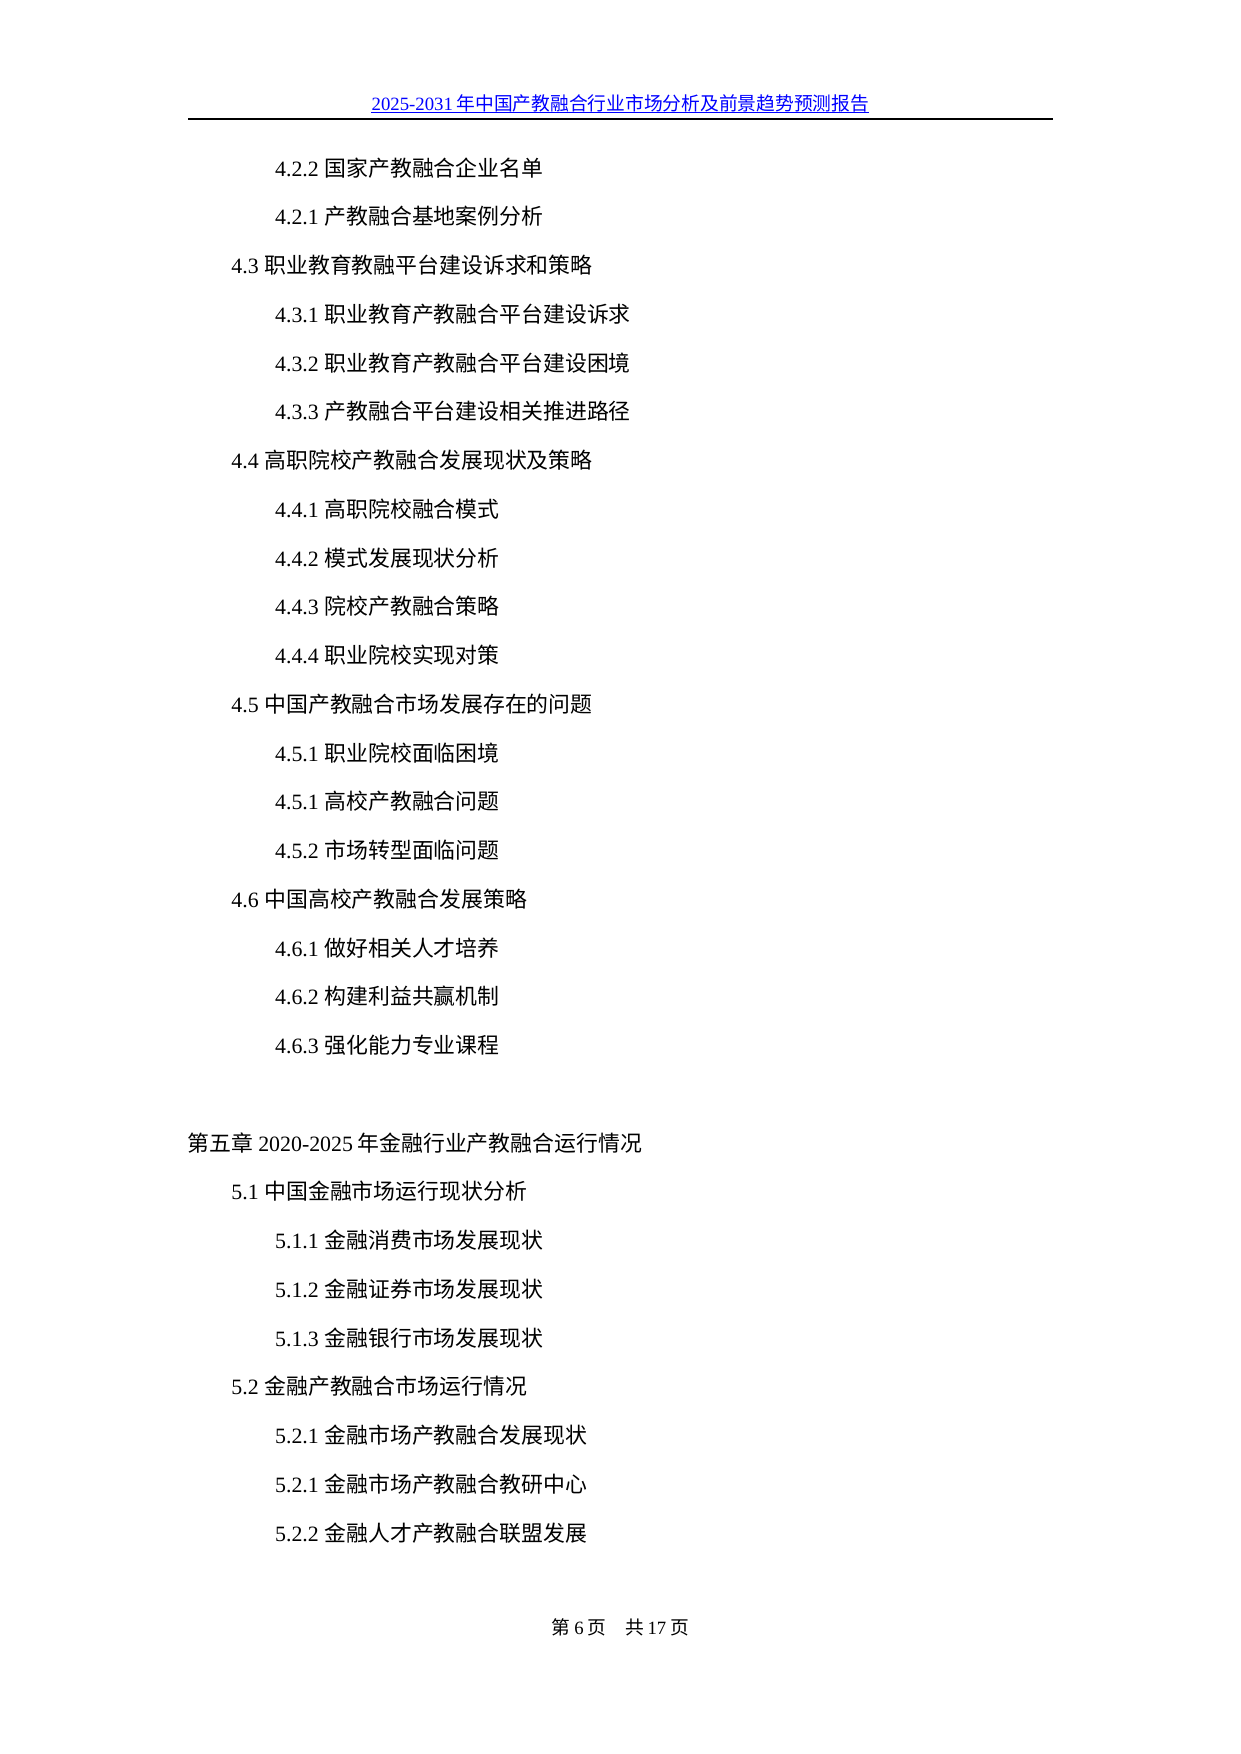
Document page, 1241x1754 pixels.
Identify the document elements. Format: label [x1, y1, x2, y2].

text [187, 150, 1053, 1548]
